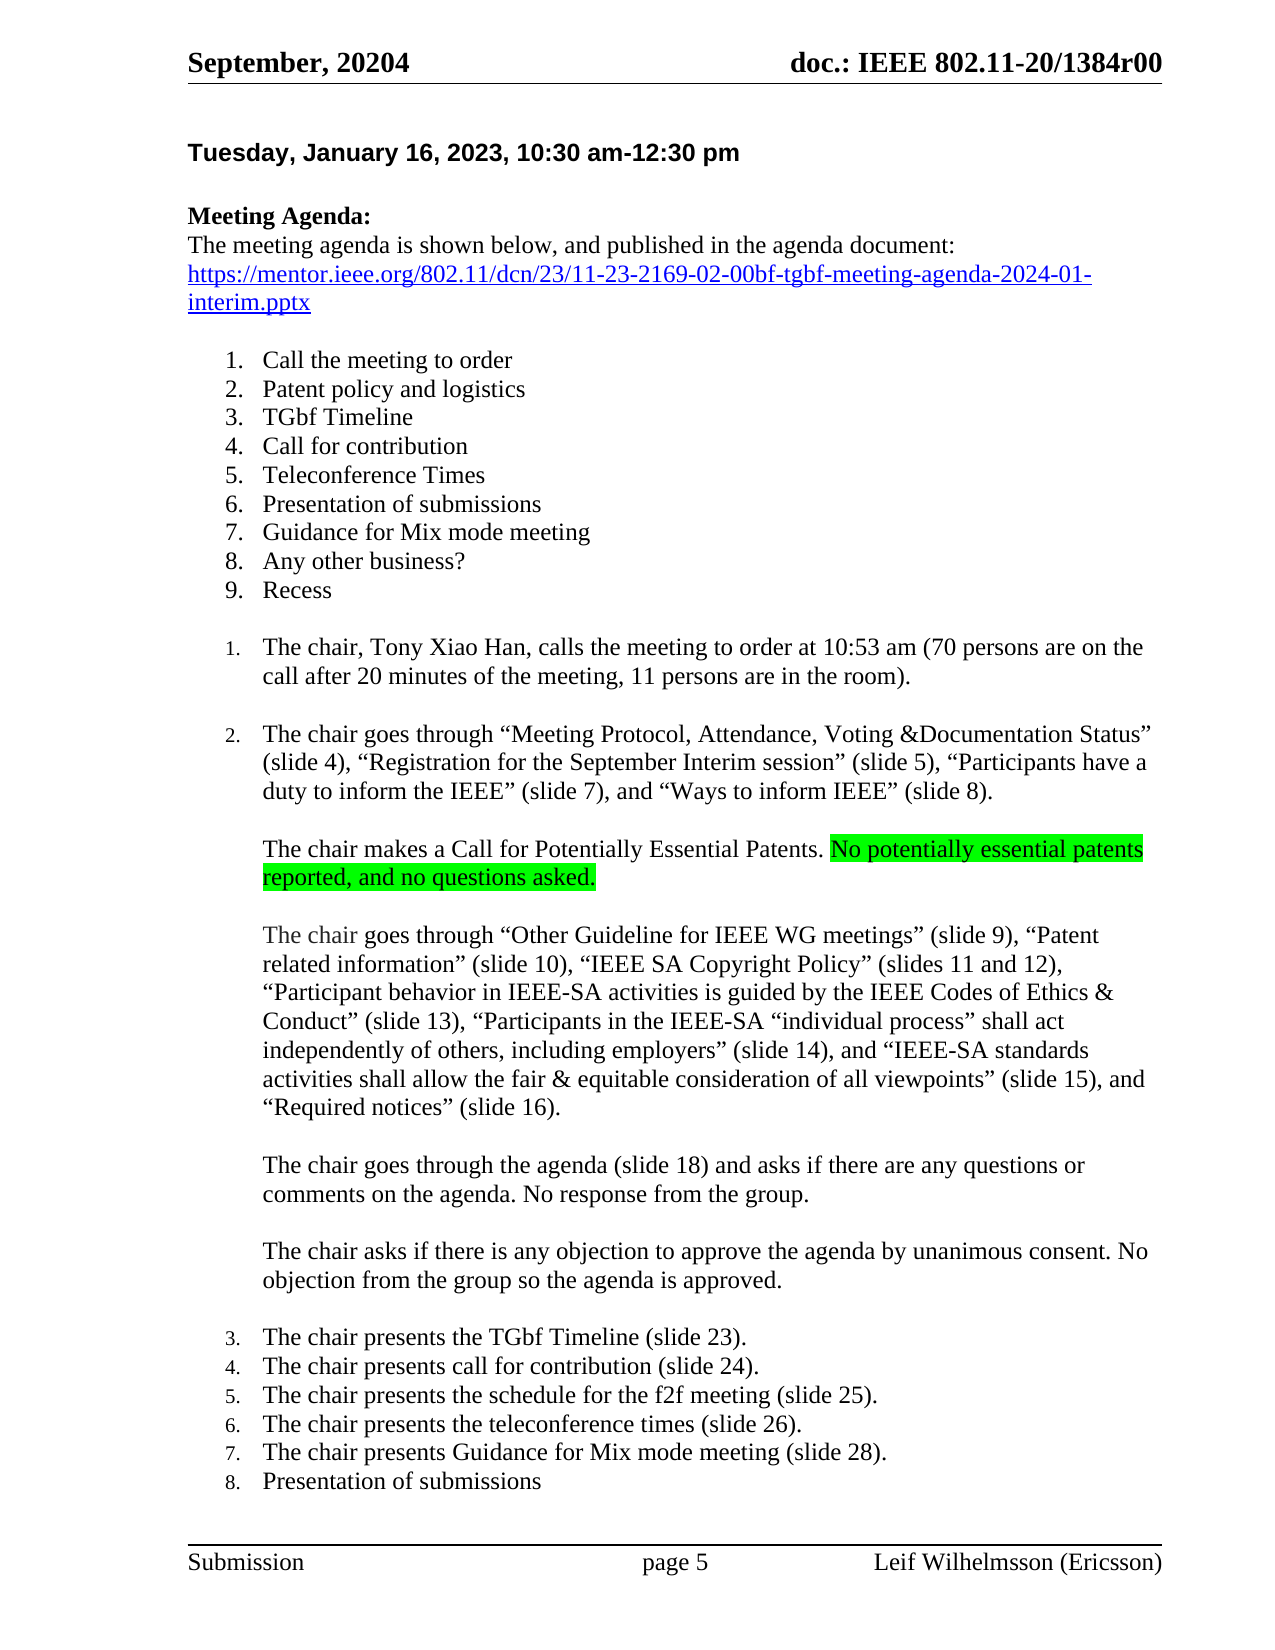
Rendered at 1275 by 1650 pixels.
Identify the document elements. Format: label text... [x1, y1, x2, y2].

list The chair presents the schedule for the f2f meeting (slide 25). [225, 1380, 1162, 1409]
list Any other business? [225, 546, 1162, 575]
list The chair presents Guidance for Mix mode meeting (slide 28). [225, 1437, 1162, 1466]
list Patent policy and logistics [225, 374, 1162, 402]
list The chair presents the teleconference times (slide 26). [225, 1409, 1162, 1437]
list TGbf Timeline [225, 402, 1162, 431]
list The chair, Tony Xiao Han, calls the meeting to order at 10:53 am (70 persons are on the call after 20 minutes of the meeting, 11 persons are in the room). [225, 632, 1162, 690]
list The chair makes a Call for Potentially Essential Patents. No potentially essential patents reported, and no questions asked. [262, 834, 1162, 891]
list Guidance for Mix mode meeting [225, 517, 1162, 546]
list Presentation of submissions [225, 1466, 1162, 1495]
list Presentation of submissions [225, 489, 1162, 517]
text Meeting Agenda: [187, 201, 1162, 230]
text The meeting agenda is shown below, and published in the agenda document: https://mentor.ieee.org/802.11/dcn/23/11-23-2169-02-00bf-tgbf-meeting-agenda-2024-01-interim.pptx [187, 230, 1162, 316]
list The chair presents the TGbf Timeline (slide 23). [225, 1322, 1162, 1351]
list Recess [225, 575, 1162, 604]
list Call for contribution [225, 431, 1162, 460]
text The chair goes through “Other Guideline for IEEE WG meetings” (slide 9), “Patent related information” (slide 10), “IEEE SA Copyright Policy” (slides 11 and 12), “Participant behavior in IEEE-SA activities is guided by the IEEE Codes of Ethics & Conduct” (slide 13), “Participants in the IEEE-SA “individual process” shall act independently of others, including employers” (slide 14), and “IEEE-SA standards activities shall allow the fair & equitable consideration of all viewpoints” (slide 15), and “Required notices” (slide 16). [262, 920, 1162, 1121]
subtitle Tuesday, January 16, 2023, 10:30 am-12:30 pm [187, 137, 1162, 166]
list Teleconference Times [225, 460, 1162, 489]
list The chair presents call for contribution (slide 24). [225, 1351, 1162, 1380]
list The chair goes through “Meeting Protocol, Attendance, Voting &Documentation Status” (slide 4), “Registration for the September Interim session” (slide 5), “Participants have a duty to inform the IEEE” (slide 7), and “Ways to inform IEEE” (slide 8). [225, 719, 1162, 805]
list The chair asks if there is any objection to approve the agenda by unanimous consent. No objection from the group so the agenda is approved. [262, 1236, 1162, 1294]
list Call the meeting to order [225, 345, 1162, 374]
text The chair goes through the agenda (slide 18) and asks if there are any questions or comments on the agenda. No response from the group. [262, 1150, 1162, 1207]
